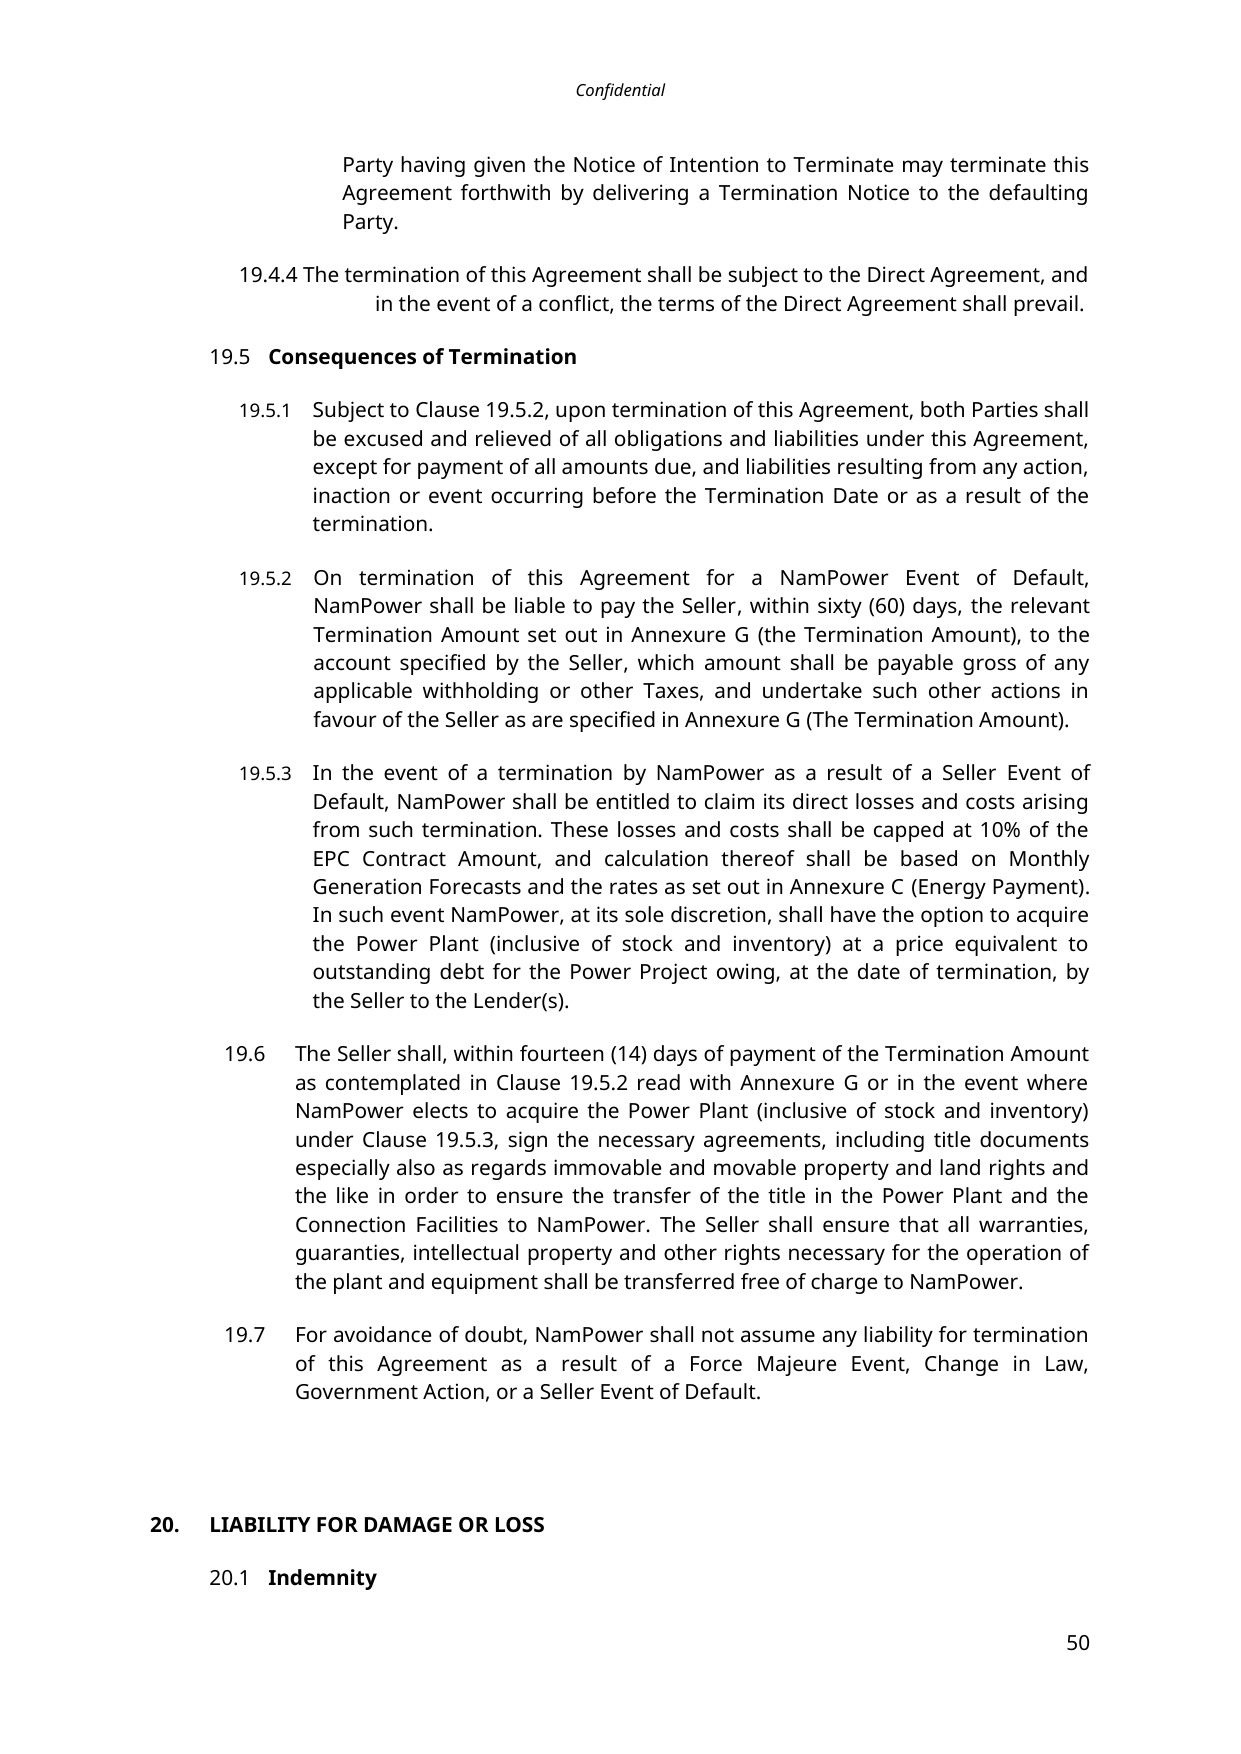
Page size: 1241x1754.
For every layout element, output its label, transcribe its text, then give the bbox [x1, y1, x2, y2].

list Consequences of Termination [209, 342, 1090, 371]
subtitle In the event of a termination by NamPower as a result of a Seller Event of Default, NamPower shall be entitled to claim its direct losses and costs arising from such termination. These losses and costs shall be capped at 10% of the EPC Contract Amount, and calculation thereof shall be based on Monthly Generation Forecasts and the rates as set out in Annexure C (Energy Payment). In such event NamPower, at its sole discretion, shall have the option to acquire the Power Plant (inclusive of stock and inventory) at a price equivalent to outstanding debt for the Power Project owing, at the date of termination, by the Seller to the Lender(s). [239, 758, 1090, 1014]
subtitle For avoidance of doubt, NamPower shall not assume any liability for termination of this Agreement as a result of a Force Majeure Event, Change in Law, Government Action, or a Seller Event of Default. [224, 1320, 1090, 1406]
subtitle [268, 150, 1090, 235]
list Indemnity [209, 1563, 1090, 1592]
subtitle 19.4.4 The termination of this Agreement shall be subject to the Direct Agreement, and in the event of a conflict, the terms of the Direct Agreement shall prevail. [239, 260, 1090, 317]
subtitle On termination of this Agreement for a NamPower Event of Default, NamPower shall be liable to pay the Seller, within sixty (60) days, the relevant Termination Amount set out in Annexure G (the Termination Amount), to the account specified by the Seller, which amount shall be payable gross of any applicable withholding or other Taxes, and undertake such other actions in favour of the Seller as are specified in Annexure G (The Termination Amount). [239, 563, 1090, 733]
subtitle LIABILITY FOR DAMAGE OR LOSS [150, 1510, 1090, 1538]
subtitle Subject to Clause 19.5.2, upon termination of this Agreement, both Parties shall be excused and relieved of all obligations and liabilities under this Agreement, except for payment of all amounts due, and liabilities resulting from any action, inaction or event occurring before the Termination Date or as a result of the termination. [239, 396, 1090, 538]
subtitle The Seller shall, within fourteen (14) days of payment of the Termination Amount as contemplated in Clause 19.5.2 read with Annexure G or in the event where NamPower elects to acquire the Power Plant (inclusive of stock and inventory) under Clause 19.5.3, sign the necessary agreements, including title documents especially also as regards immovable and movable property and land rights and the like in order to ensure the transfer of the title in the Power Plant and the Connection Facilities to NamPower. The Seller shall ensure that all warranties, guaranties, intellectual property and other rights necessary for the operation of the plant and equipment shall be transferred free of charge to NamPower. [224, 1039, 1090, 1295]
